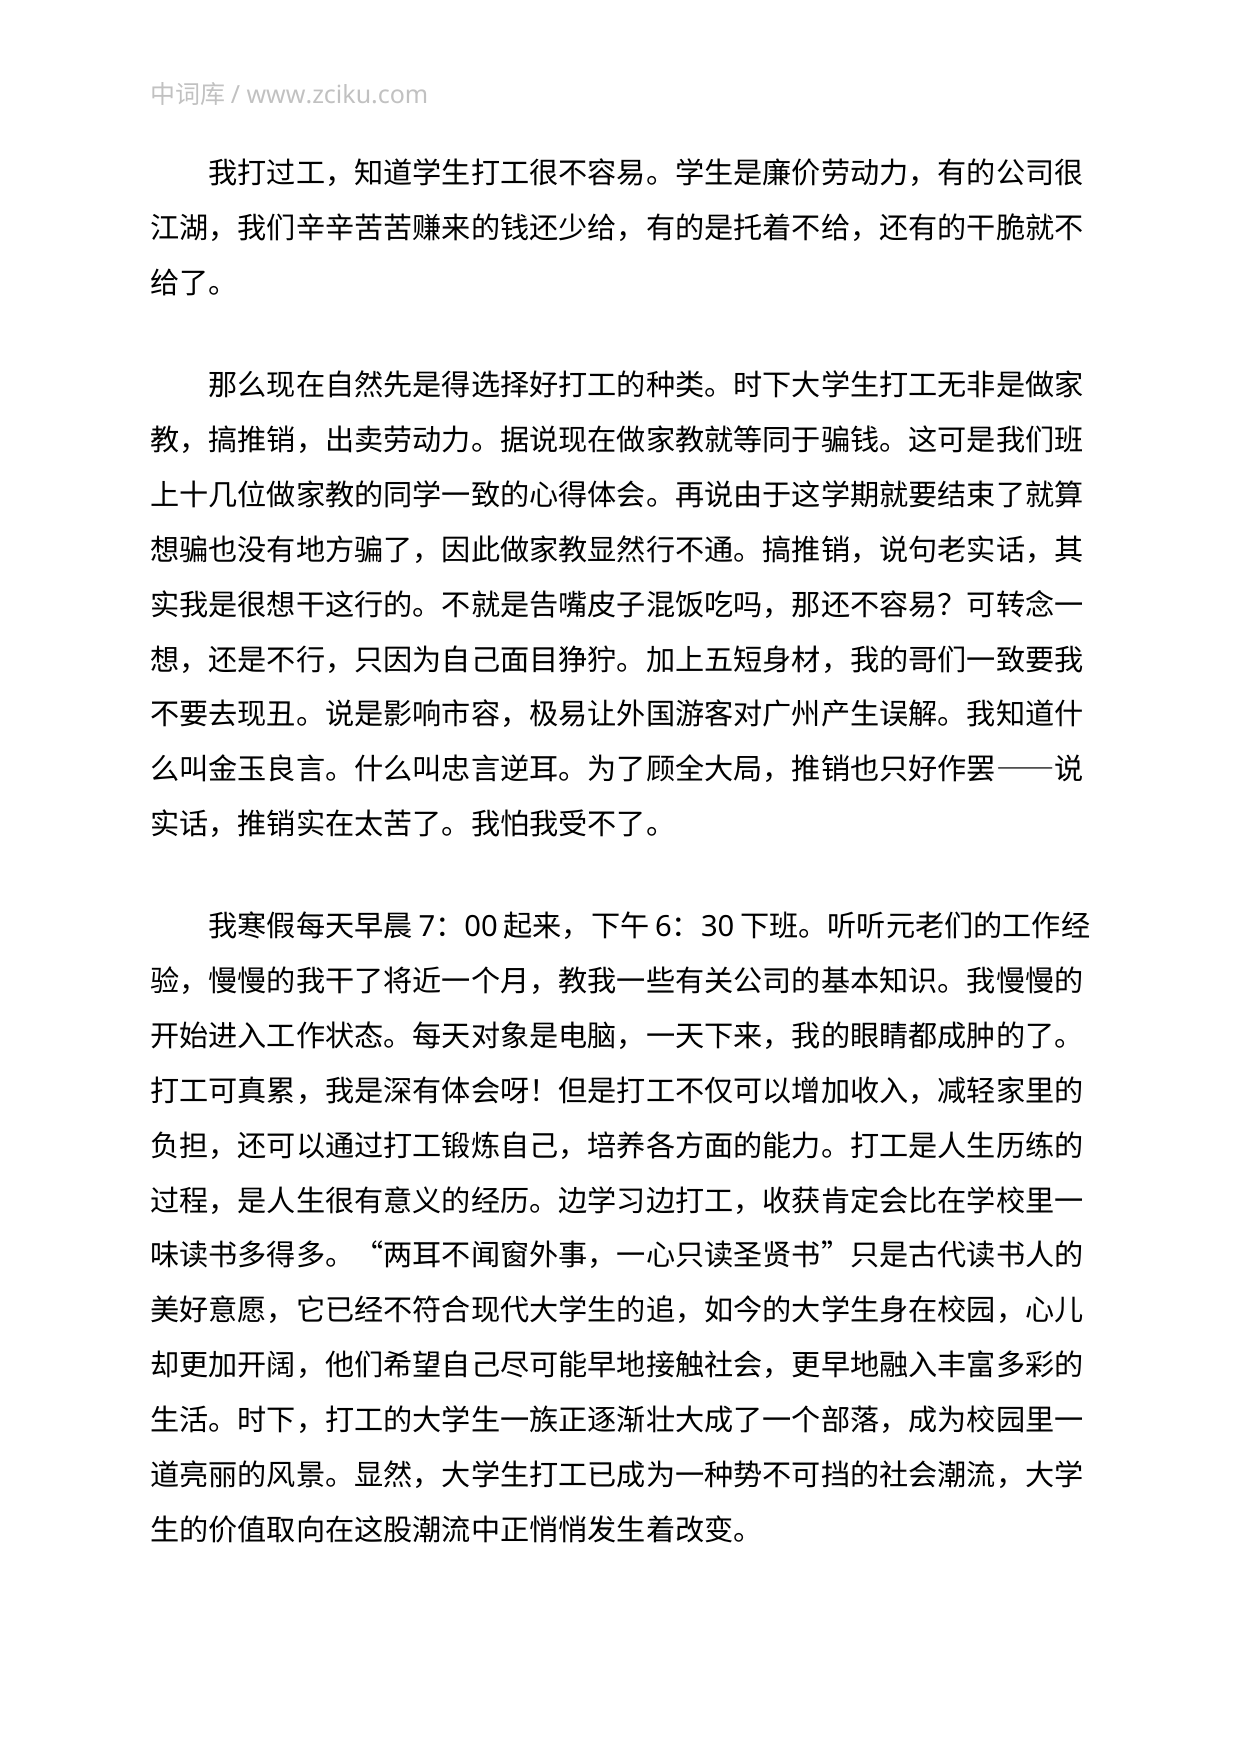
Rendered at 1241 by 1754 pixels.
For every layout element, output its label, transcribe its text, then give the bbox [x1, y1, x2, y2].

text 那么现在自然先是得选择好打工的种类。时下大学生打工无非是做家教，搞推销，出卖劳动力。据说现在做家教就等同于骗钱。这可是我们班上十几位做家教的同学一致的心得体会。再说由于这学期就要结束了就算想骗也没有地方骗了，因此做家教显然行不通。搞推销，说句老实话，其实我是很想干这行的。不就是告嘴皮子混饭吃吗，那还不容易？可转念一想，还是不行，只因为自己面目狰狞。加上五短身材，我的哥们一致要我不要去现丑。说是影响市容，极易让外国游客对广州产生误解。我知道什么叫金玉良言。什么叫忠言逆耳。为了顾全大局，推销也只好作罢——说实话，推销实在太苦了。我怕我受不了。 [150, 362, 1090, 843]
text 我打过工，知道学生打工很不容易。学生是廉价劳动力，有的公司很江湖，我们辛辛苦苦赚来的钱还少给，有的是托着不给，还有的干脆就不给了。 [150, 150, 1090, 302]
text 我寒假每天早晨7：00起来，下午6：30下班。听听元老们的工作经验，慢慢的我干了将近一个月，教我一些有关公司的基本知识。我慢慢的开始进入工作状态。每天对象是电脑，一天下来，我的眼睛都成肿的了。打工可真累，我是深有体会呀！但是打工不仅可以增加收入，减轻家里的负担，还可以通过打工锻炼自己，培养各方面的能力。打工是人生历练的过程，是人生很有意义的经历。边学习边打工，收获肯定会比在学校里一味读书多得多。“两耳不闻窗外事，一心只读圣贤书”只是古代读书人的美好意愿，它已经不符合现代大学生的追，如今的大学生身在校园，心儿却更加开阔，他们希望自己尽可能早地接触社会，更早地融入丰富多彩的生活。时下，打工的大学生一族正逐渐壮大成了一个部落，成为校园里一道亮丽的风景。显然，大学生打工已成为一种势不可挡的社会潮流，大学生的价值取向在这股潮流中正悄悄发生着改变。 [150, 902, 1090, 1549]
